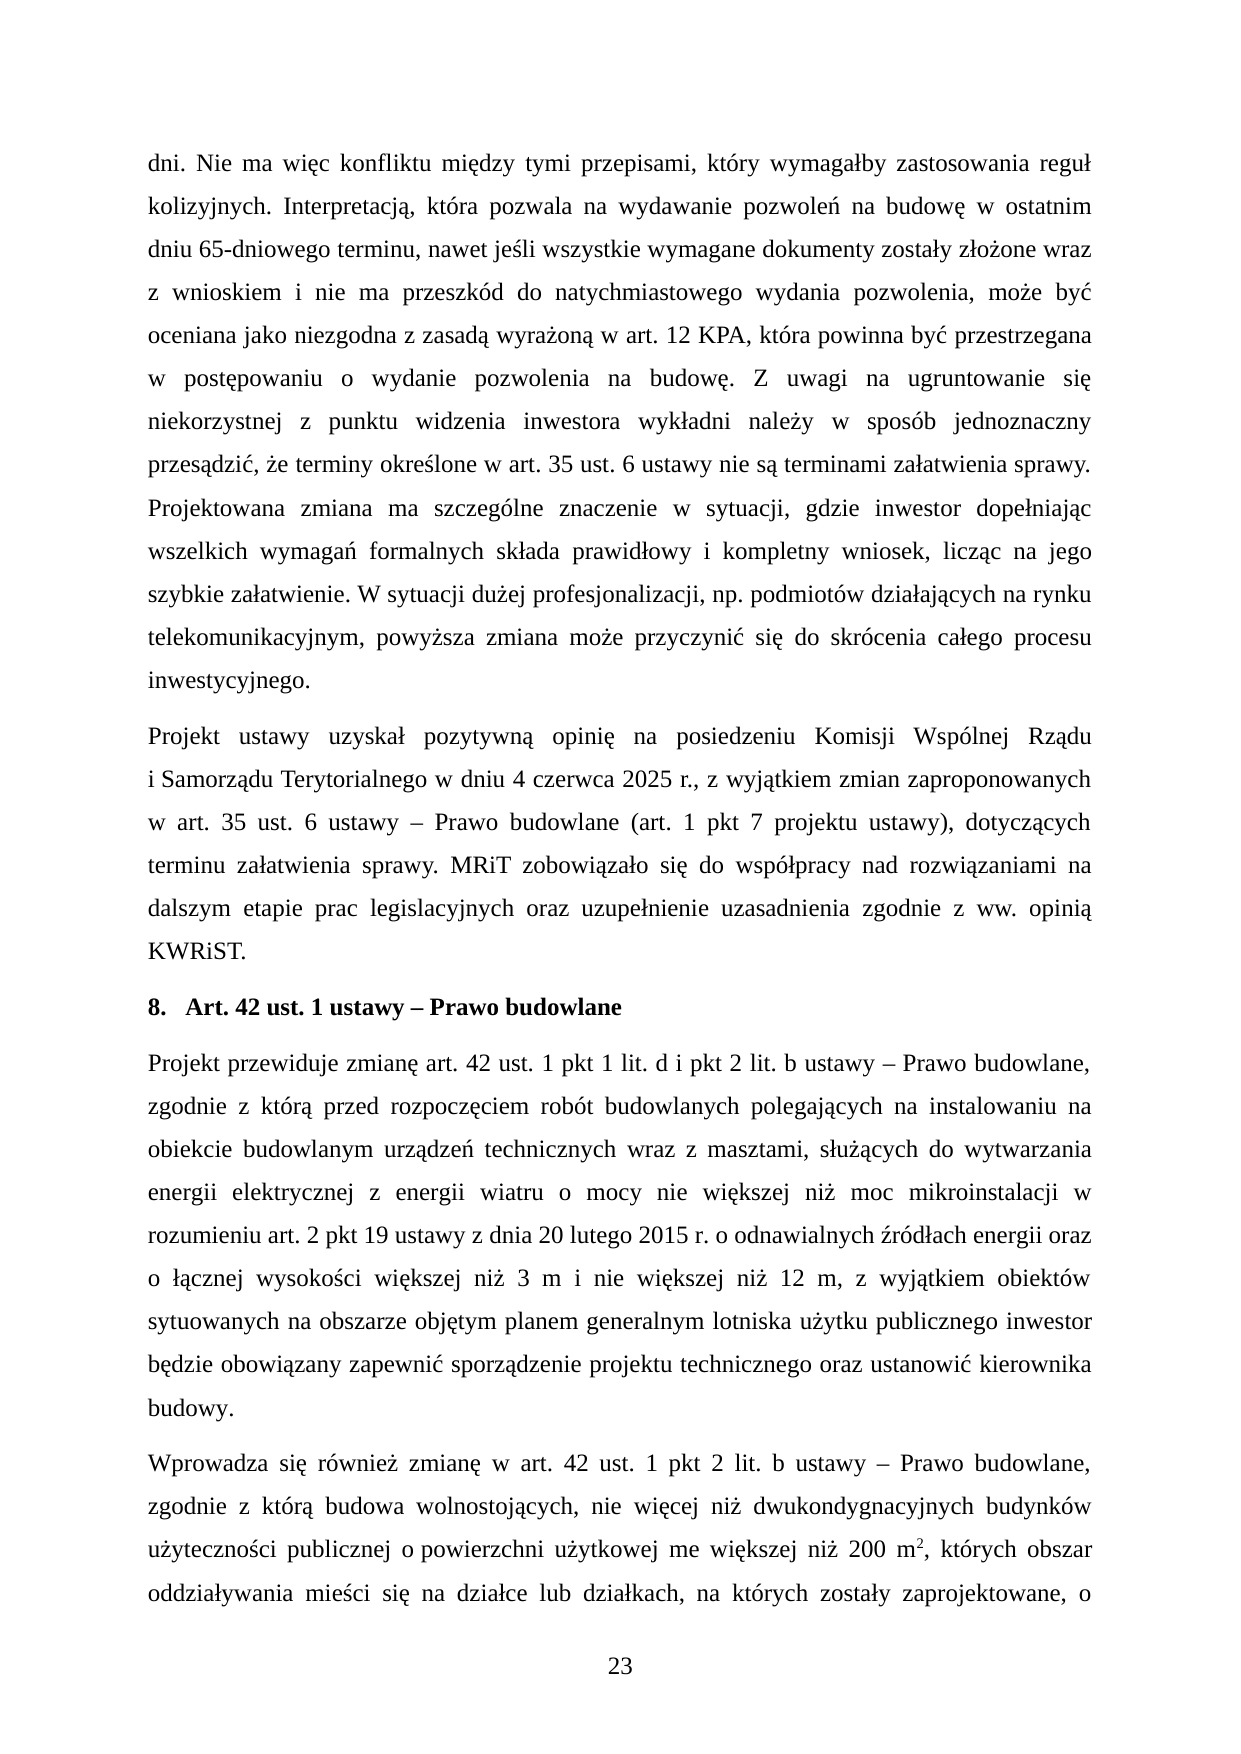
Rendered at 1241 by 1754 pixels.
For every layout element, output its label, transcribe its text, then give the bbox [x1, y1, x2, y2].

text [148, 1448, 1093, 1606]
list Art. 42 ust. 1 ustawy – Prawo budowlane [148, 992, 1093, 1021]
text Projekt przewiduje zmianę art. 42 ust. 1 pkt 1 lit. d i pkt 2 lit. b ustawy – Prawo budowlane, zgodnie z którą przed rozpoczęciem robót budowlanych polegających na instalowaniu na obiekcie budowlanym urządzeń technicznych wraz z masztami, służących do wytwarzania energii elektrycznej z energii wiatru o mocy nie większej niż moc mikroinstalacji w rozumieniu art. 2 pkt 19 ustawy z dnia 20 lutego 2015 r. o odnawialnych źródłach energii oraz o łącznej wysokości większej niż 3 m i nie większej niż 12 m, z wyjątkiem obiektów sytuowanych na obszarze objętym planem generalnym lotniska użytku publicznego inwestor będzie obowiązany zapewnić sporządzenie projektu technicznego oraz ustanowić kierownika budowy. [148, 1048, 1093, 1421]
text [148, 148, 1093, 694]
text Projekt ustawy uzyskał pozytywną opinię na posiedzeniu Komisji Wspólnej Rządu i Samorządu Terytorialnego w dniu 4 czerwca 2025 r., z wyjątkiem zmian zaproponowanych w art. 35 ust. 6 ustawy – Prawo budowlane (art. 1 pkt 7 projektu ustawy), dotyczących terminu załatwienia sprawy. MRiT zobowiązało się do współpracy nad rozwiązaniami na dalszym etapie prac legislacyjnych oraz uzupełnienie uzasadnienia zgodnie z ww. opinią KWRiST. [148, 721, 1093, 965]
